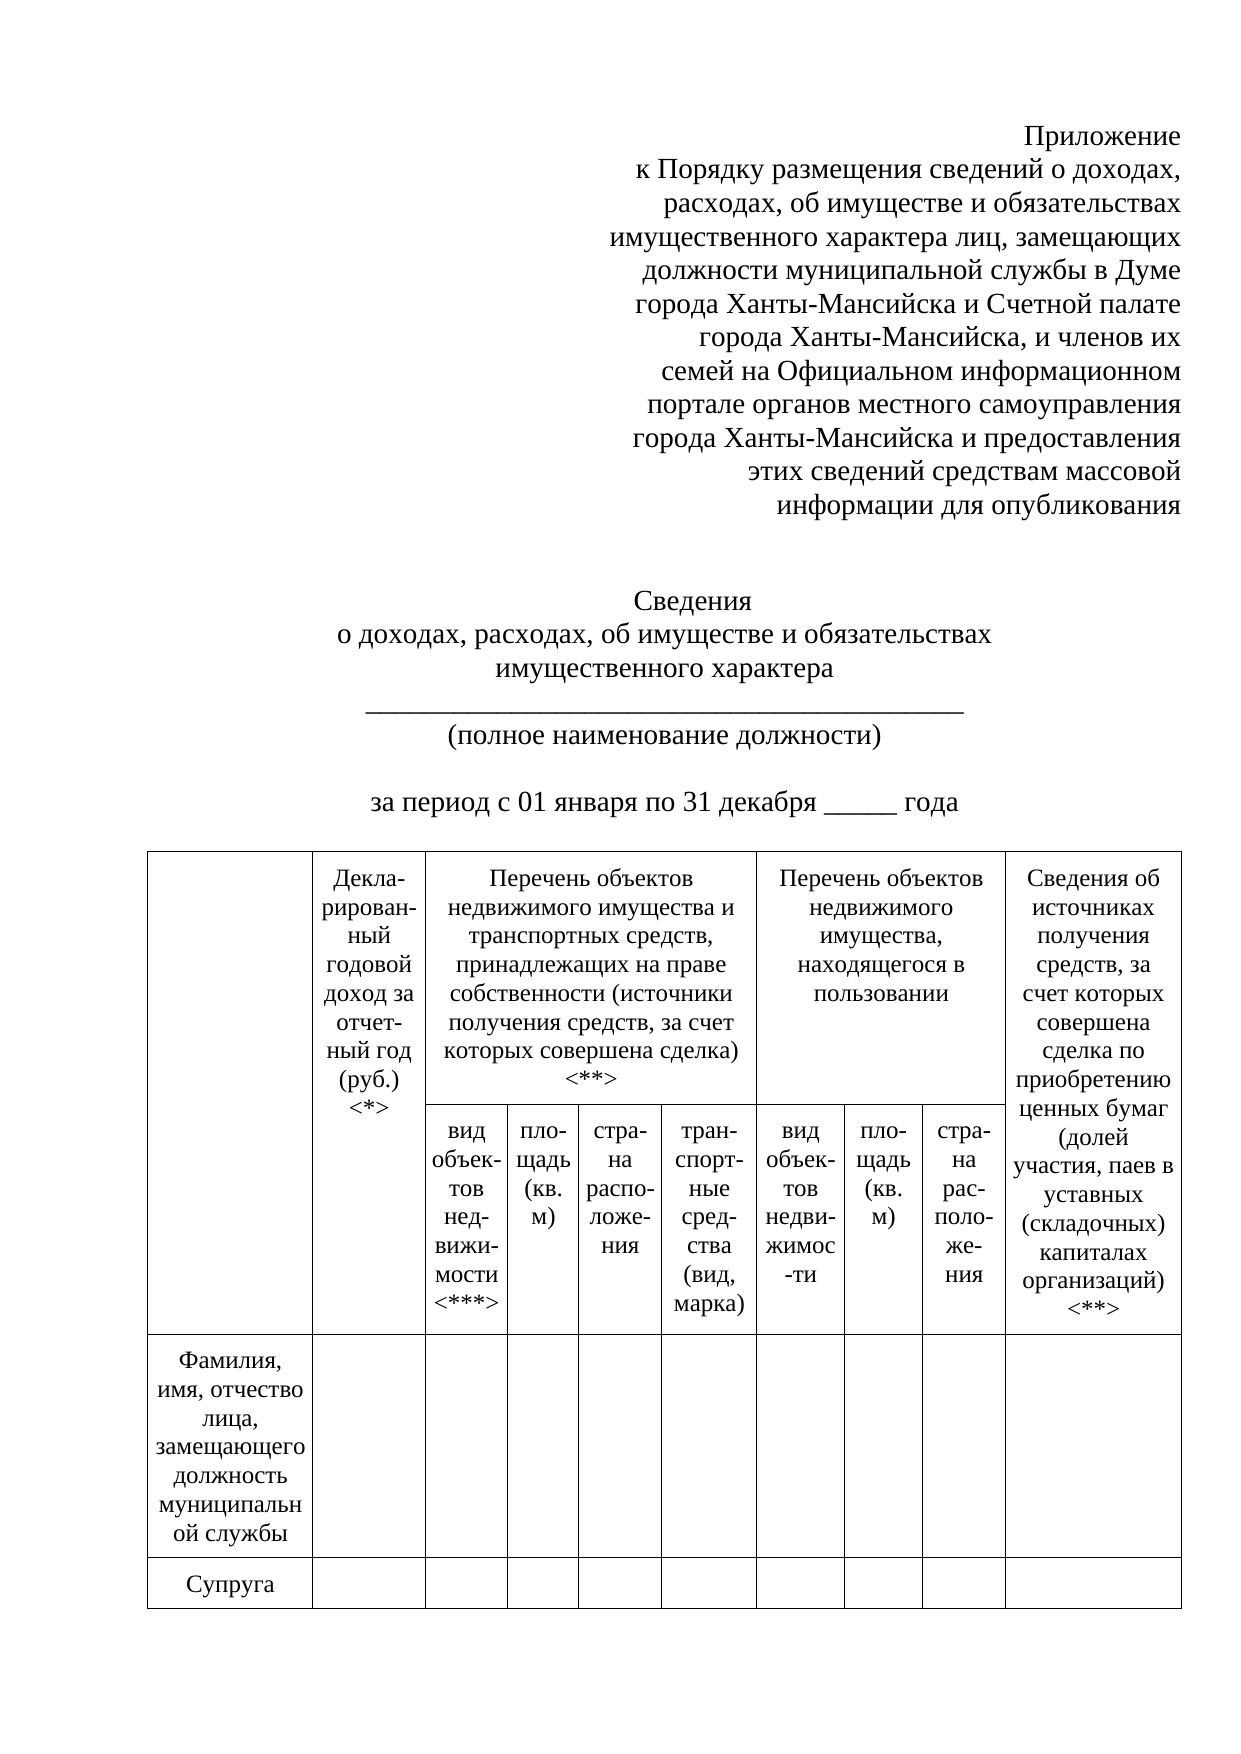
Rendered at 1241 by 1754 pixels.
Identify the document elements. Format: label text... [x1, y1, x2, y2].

table_cell [313, 1335, 425, 1557]
text города Ханты-Мансийска и Счетной палате [148, 286, 1181, 319]
table_cell [757, 1558, 844, 1608]
table_cell [845, 1335, 922, 1557]
text Сведения [148, 583, 1181, 616]
table_header Перечень объектов недвижимого имущества и транспортных средств, принадлежащих на праве собственности (источники получения средств, за счет которых совершена сделка) <**> [426, 852, 756, 1103]
text _________________________________________ [148, 683, 1181, 717]
table_header Декла-рирован-ный годовой доход за отчет-ный год (руб.) <*> [313, 852, 425, 1333]
text города Ханты-Мансийска и предоставления [148, 420, 1181, 453]
table_cell тран-спорт-ные сред-ства (вид, марка) [662, 1105, 756, 1333]
table_cell [662, 1335, 756, 1557]
table_cell вид объек-тов недви-жимос-ти [757, 1105, 844, 1333]
table_header [148, 852, 312, 1333]
text о доходах, расходах, об имуществе и обязательствах [148, 616, 1181, 650]
text должности муниципальной службы в Думе [148, 252, 1181, 286]
table_cell Фамилия, имя, отчество лица, замещающего должность муниципальной службы [148, 1335, 312, 1557]
text информации для опубликования [148, 487, 1181, 521]
text (полное наименование должности) [148, 717, 1181, 751]
table_cell [662, 1558, 756, 1608]
text этих сведений средствам массовой [148, 453, 1181, 487]
table_cell [757, 1335, 844, 1557]
table_cell [1006, 1558, 1181, 1608]
table_cell [1006, 1335, 1181, 1557]
table_cell пло-щадь (кв. м) [845, 1105, 922, 1333]
text к Порядку размещения сведений о доходах, [148, 152, 1181, 185]
text города Ханты-Мансийска, и членов их [148, 319, 1181, 353]
text имущественного характера [148, 650, 1181, 683]
table_cell пло-щадь (кв. м) [508, 1105, 578, 1333]
table_header Перечень объектов недвижимого имущества, находящегося в пользовании [757, 852, 1005, 1103]
table_cell [508, 1335, 578, 1557]
table_cell [579, 1558, 661, 1608]
text за период с 01 января по 31 декабря _____ года [148, 784, 1181, 818]
table_cell [313, 1558, 425, 1608]
text портале органов местного самоуправления [148, 386, 1181, 420]
table_cell вид объек-тов нед-вижи-мости<***> [426, 1105, 507, 1333]
table_cell [426, 1558, 507, 1608]
table_cell [579, 1335, 661, 1557]
table_header Сведения об источниках получения средств, за счет которых совершена сделка по приобретению ценных бумаг (долей участия, паев в уставных (складочных) капиталах организаций) <**> [1006, 852, 1181, 1333]
text Приложение [148, 118, 1181, 152]
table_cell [148, 1558, 312, 1608]
text расходах, об имуществе и обязательствах [148, 185, 1181, 219]
table_cell стра-на рас-поло-же-ния [923, 1105, 1005, 1333]
table_cell [923, 1558, 1005, 1608]
table_cell [426, 1335, 507, 1557]
table_cell стра-на распо-ложе-ния [579, 1105, 661, 1333]
text имущественного характера лиц, замещающих [148, 219, 1181, 252]
table_cell [508, 1558, 578, 1608]
text семей на Официальном информационном [148, 353, 1181, 386]
table_cell [923, 1335, 1005, 1557]
table_cell [845, 1558, 922, 1608]
